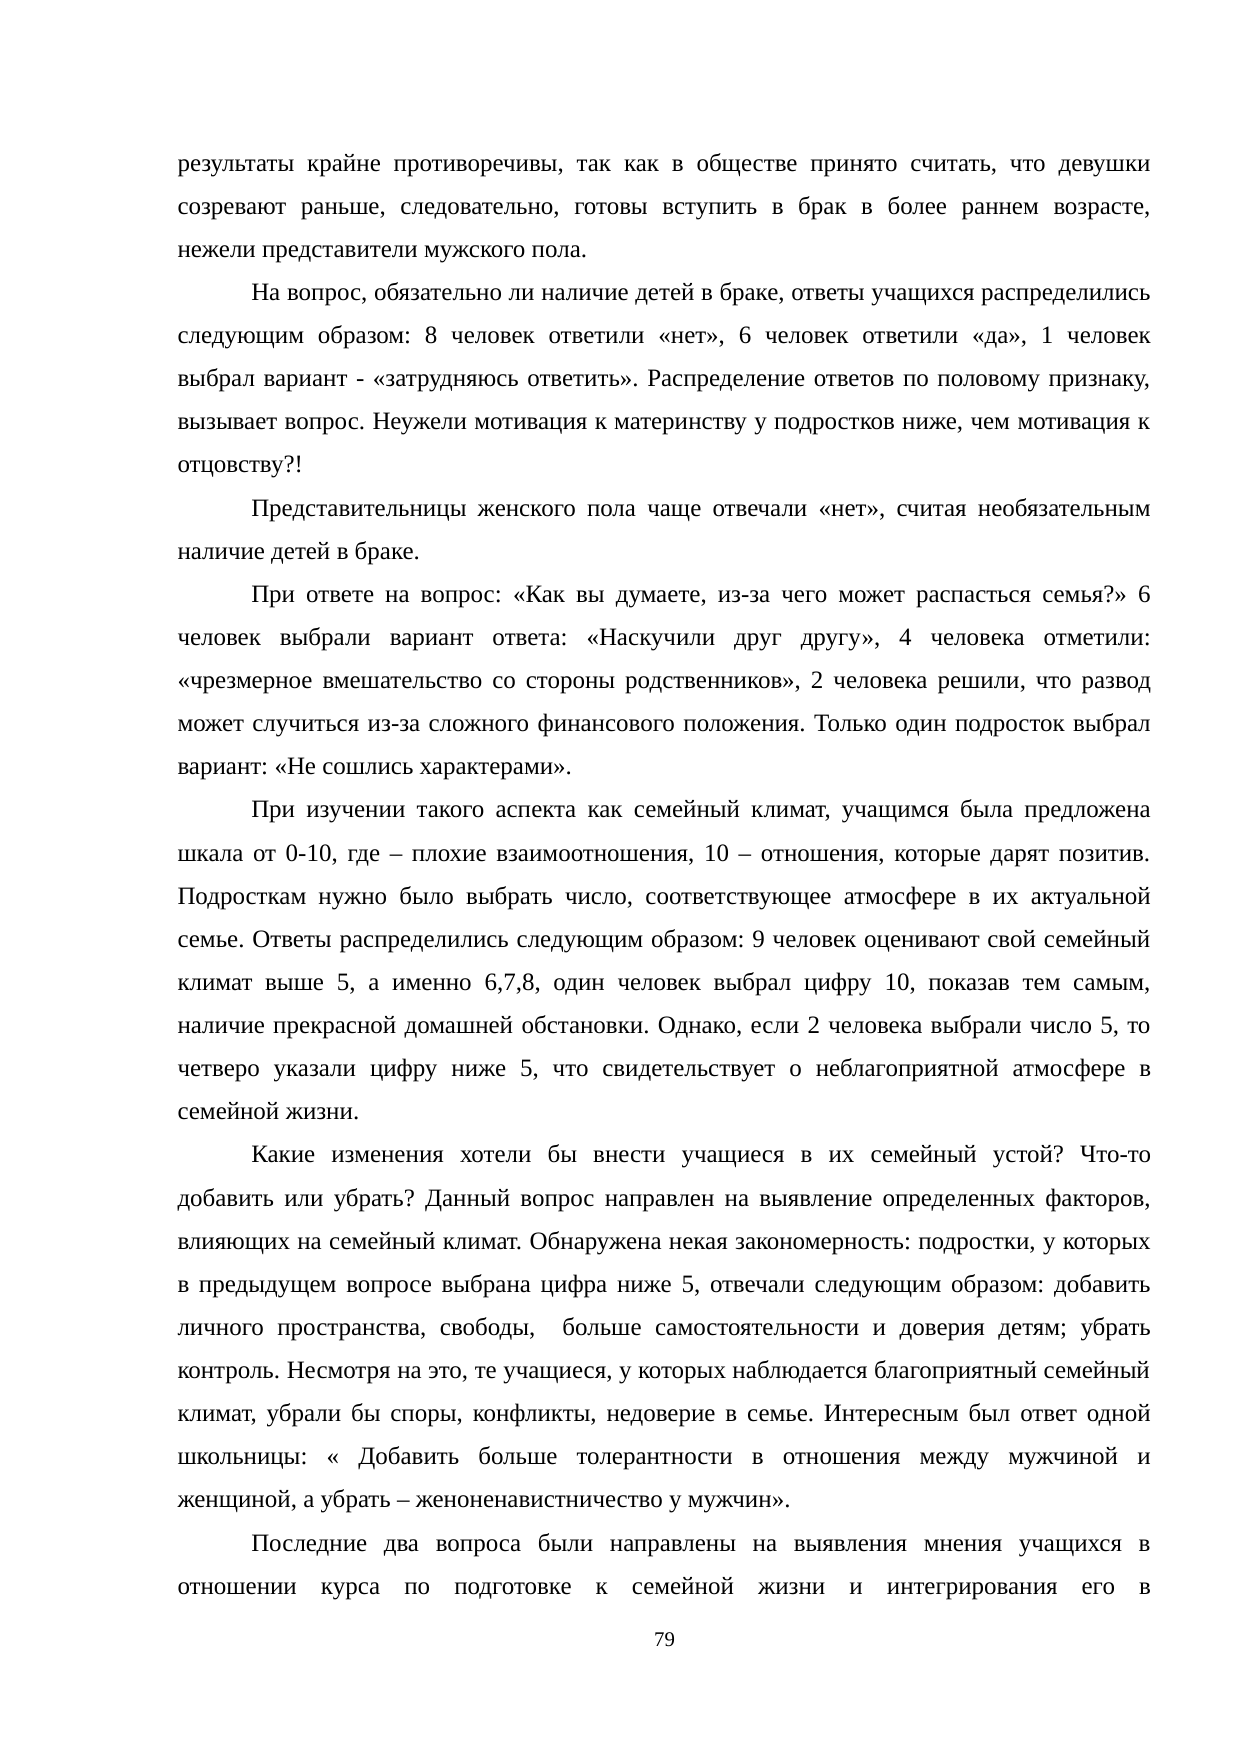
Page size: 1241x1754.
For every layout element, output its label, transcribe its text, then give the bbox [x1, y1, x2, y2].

text На вопрос, обязательно ли наличие детей в браке, ответы учащихся распределились следующим образом: 8 человек ответили «нет», 6 человек ответили «да», 1 человек выбрал вариант - «затрудняюсь ответить». Распределение ответов по половому признаку, вызывает вопрос. Неужели мотивация к материнству у подростков ниже, чем мотивация к отцовству?! [177, 277, 1152, 478]
text При изучении такого аспекта как семейный климат, учащимся была предложена шкала от 0-10, где – плохие взаимоотношения, 10 – отношения, которые дарят позитив. Подросткам нужно было выбрать число, соответствующее атмосфере в их актуальной семье. Ответы распределились следующим образом: 9 человек оценивают свой семейный климат выше 5, а именно 6,7,8, один человек выбрал цифру 10, показав тем самым, наличие прекрасной домашней обстановки. Однако, если 2 человека выбрали число 5, то четверо указали цифру ниже 5, что свидетельствует о неблагоприятной атмосфере в семейной жизни. [177, 794, 1152, 1125]
text При ответе на вопрос: «Как вы думаете, из-за чего может распасться семья?» 6 человек выбрали вариант ответа: «Наскучили друг другу», 4 человека отметили: «чрезмерное вмешательство со стороны родственников», 2 человека решили, что развод может случиться из-за сложного финансового положения. Только один подросток выбрал вариант: «Не сошлись характерами». [177, 579, 1152, 780]
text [177, 1528, 1152, 1599]
text Какие изменения хотели бы внести учащиеся в их семейный устой? Что-то добавить или убрать? Данный вопрос направлен на выявление определенных факторов, влияющих на семейный климат. Обнаружена некая закономерность: подростки, у которых в предыдущем вопросе выбрана цифра ниже 5, отвечали следующим образом: добавить личного пространства, свободы, больше самостоятельности и доверия детям; убрать контроль. Несмотря на это, те учащиеся, у которых наблюдается благоприятный семейный климат, убрали бы споры, конфликты, недоверие в семье. Интересным был ответ одной школьницы: « Добавить больше толерантности в отношения между мужчиной и женщиной, а убрать – женоненавистничество у мужчин». [177, 1139, 1152, 1513]
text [177, 148, 1152, 263]
text Представительницы женского пола чаще отвечали «нет», считая необязательным наличие детей в браке. [177, 493, 1152, 564]
